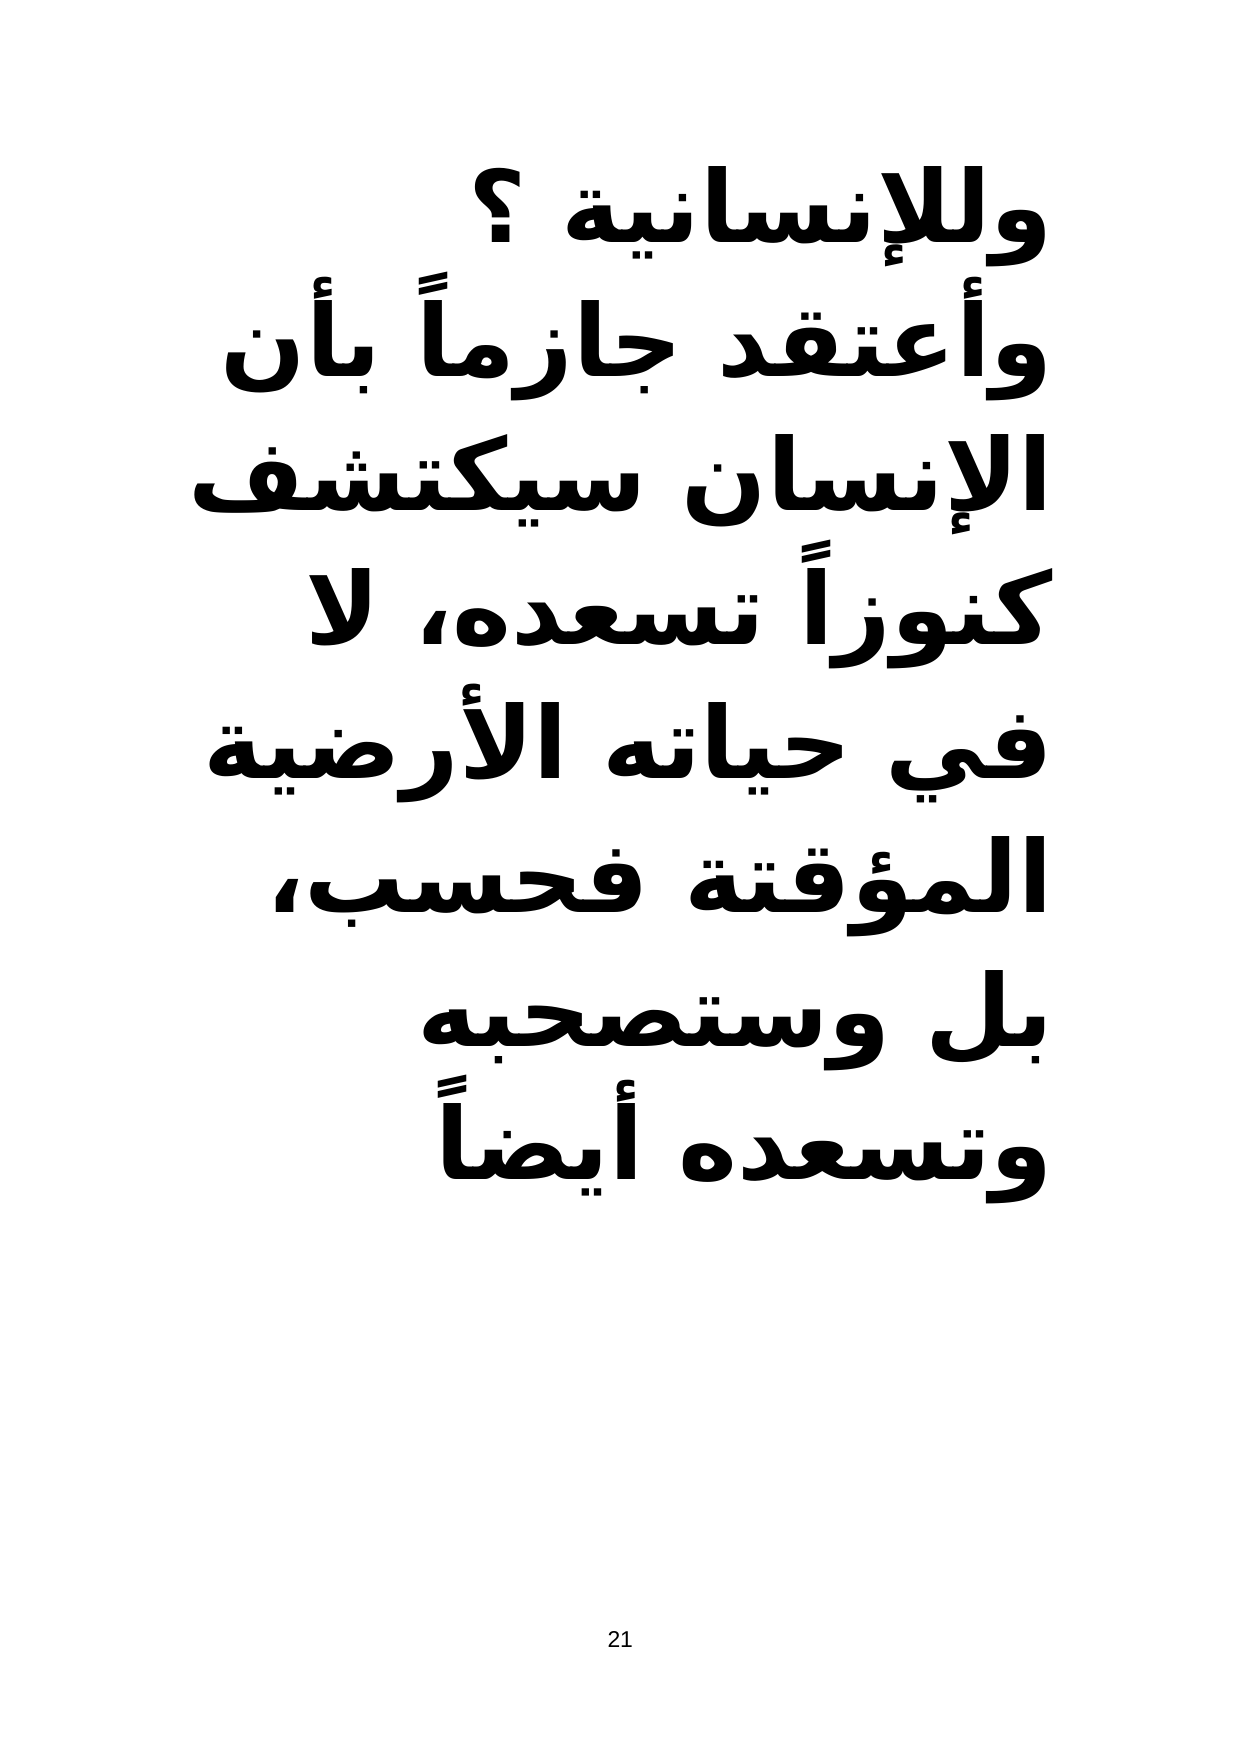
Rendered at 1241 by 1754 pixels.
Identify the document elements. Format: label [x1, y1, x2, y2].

text [187, 150, 1053, 1203]
